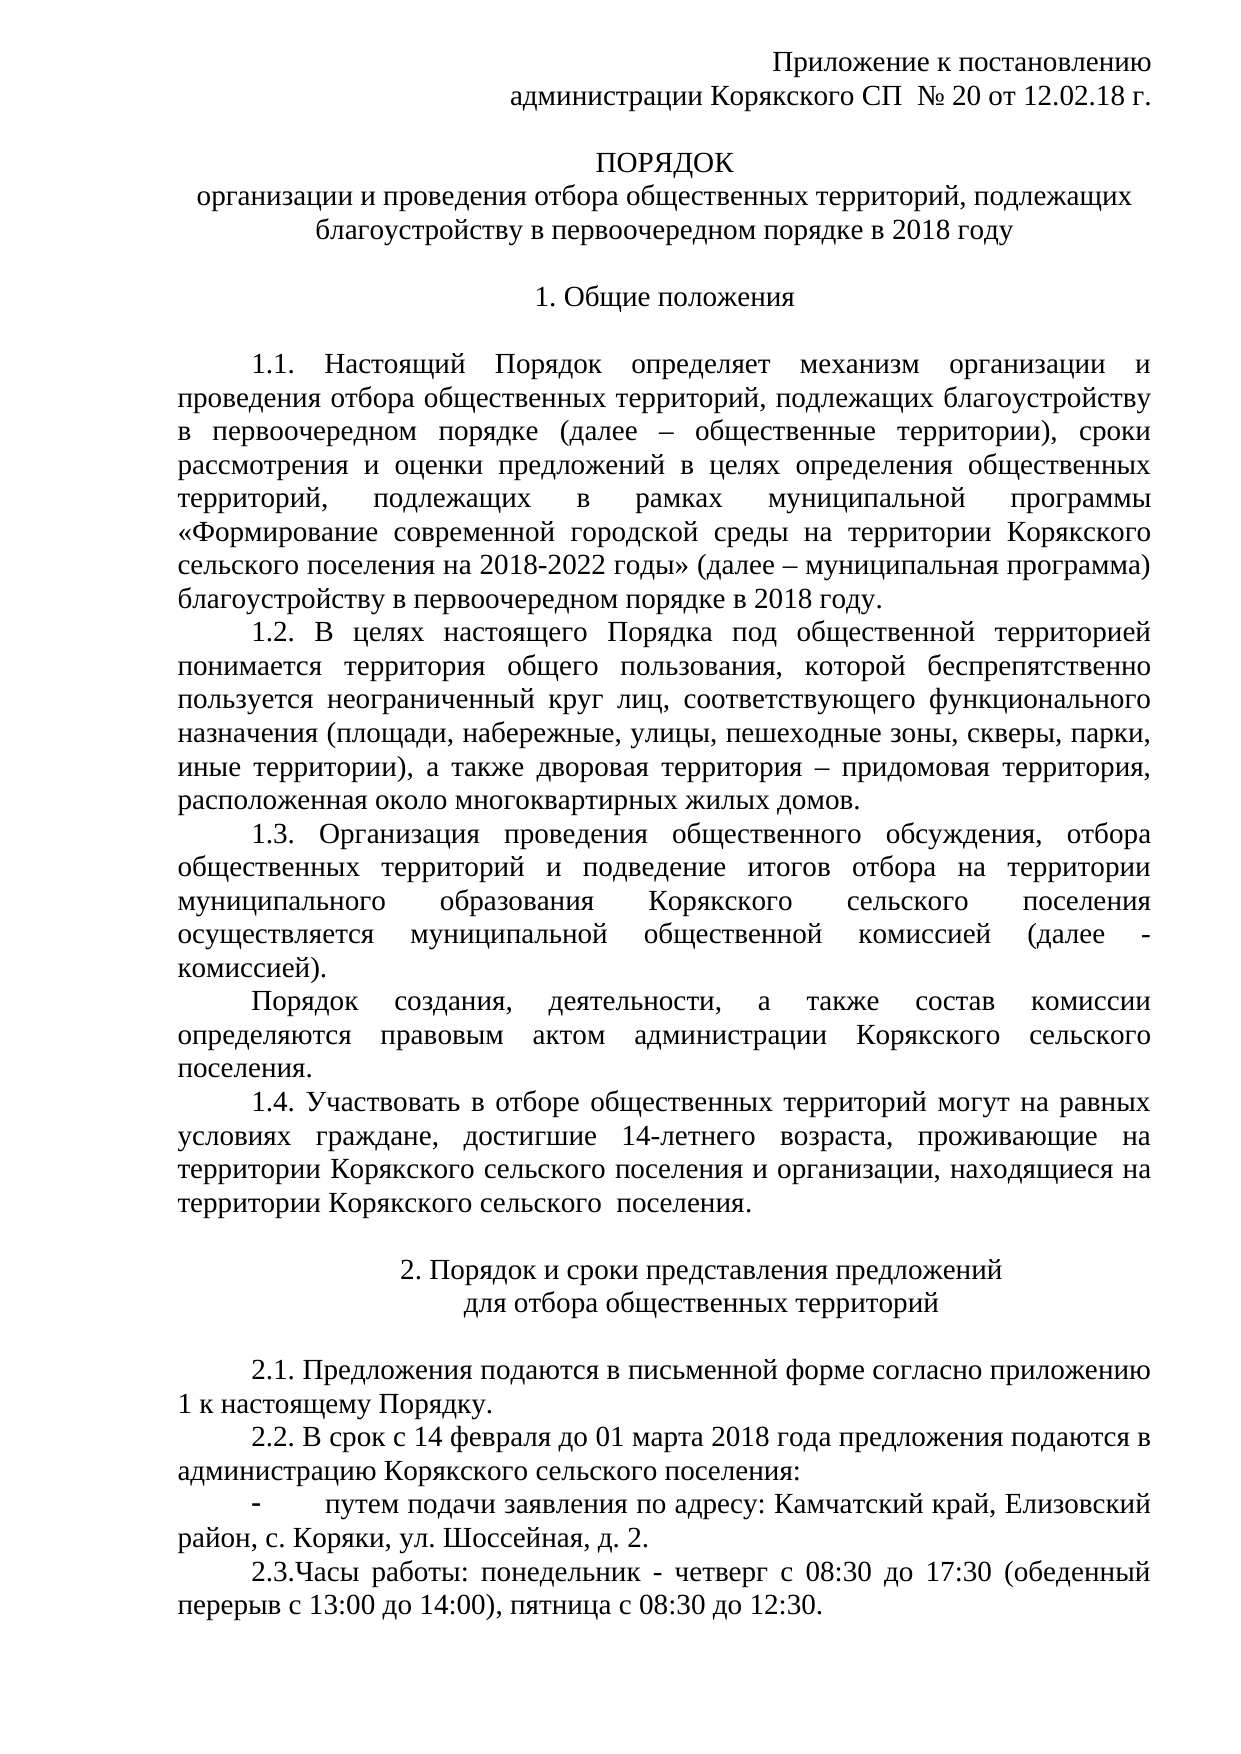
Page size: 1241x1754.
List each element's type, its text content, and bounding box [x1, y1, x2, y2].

list путем подачи заявления по адресу: Камчатский край, Елизовский район, с. Коряки, ул. Шоссейная, д. 2. [177, 1487, 1152, 1554]
text 1.1. Настоящий Порядок определяет механизм организации и проведения отбора общественных территорий, подлежащих благоустройству в первоочередном порядке (далее – общественные территории), сроки рассмотрения и оценки предложений в целях определения общественных территорий, подлежащих в рамках муниципальной программы «Формирование современной городской среды на территории Корякского сельского поселения на 2018-2022 годы» (далее – муниципальная программа) благоустройству в первоочередном порядке в 2018 году. [177, 346, 1152, 614]
text ПОРЯДОК [177, 145, 1152, 178]
text 1.4. Участвовать в отборе общественных территорий могут на равных условиях граждане, достигшие 14-летнего возраста, проживающие на территории Корякского сельского поселения и организации, находящиеся на территории Корякского сельского поселения. [177, 1084, 1152, 1218]
text 2.1. Предложения подаются в письменной форме согласно приложению 1 к настоящему Порядку. [177, 1352, 1152, 1419]
text Порядок создания, деятельности, а также состав комиссии определяются правовым актом администрации Корякского сельского поселения. [177, 983, 1152, 1084]
text 2.3.Часы работы: понедельник - четверг с 08:30 до 17:30 (обеденный перерыв с 13:00 до 14:00), пятница с 08:30 до 12:30. [177, 1554, 1152, 1621]
text для отбора общественных территорий [177, 1285, 1152, 1319]
text Приложение к постановлению [177, 44, 1152, 78]
text благоустройству в первоочередном порядке в 2018 году [177, 212, 1152, 246]
text администрации Корякского СП № 20 от 12.02.18 г. [177, 78, 1152, 111]
text 2. Порядок и сроки представления предложений [177, 1252, 1152, 1285]
text организации и проведения отбора общественных территорий, подлежащих [177, 178, 1152, 212]
text 1.3. Организация проведения общественного обсуждения, отбора общественных территорий и подведение итогов отбора на территории муниципального образования Корякского сельского поселения осуществляется муниципальной общественной комиссией (далее - комиссией). [177, 816, 1152, 983]
text 2.2. В срок с 14 февраля до 01 марта 2018 года предложения подаются в администрацию Корякского сельского поселения: [177, 1419, 1152, 1487]
text 1. Общие положения [177, 279, 1152, 313]
text 1.2. В целях настоящего Порядка под общественной территорией понимается территория общего пользования, которой беспрепятственно пользуется неограниченный круг лиц, соответствующего функционального назначения (площади, набережные, улицы, пешеходные зоны, скверы, парки, иные территории), а также дворовая территория – придомовая территория, расположенная около многоквартирных жилых домов. [177, 614, 1152, 816]
